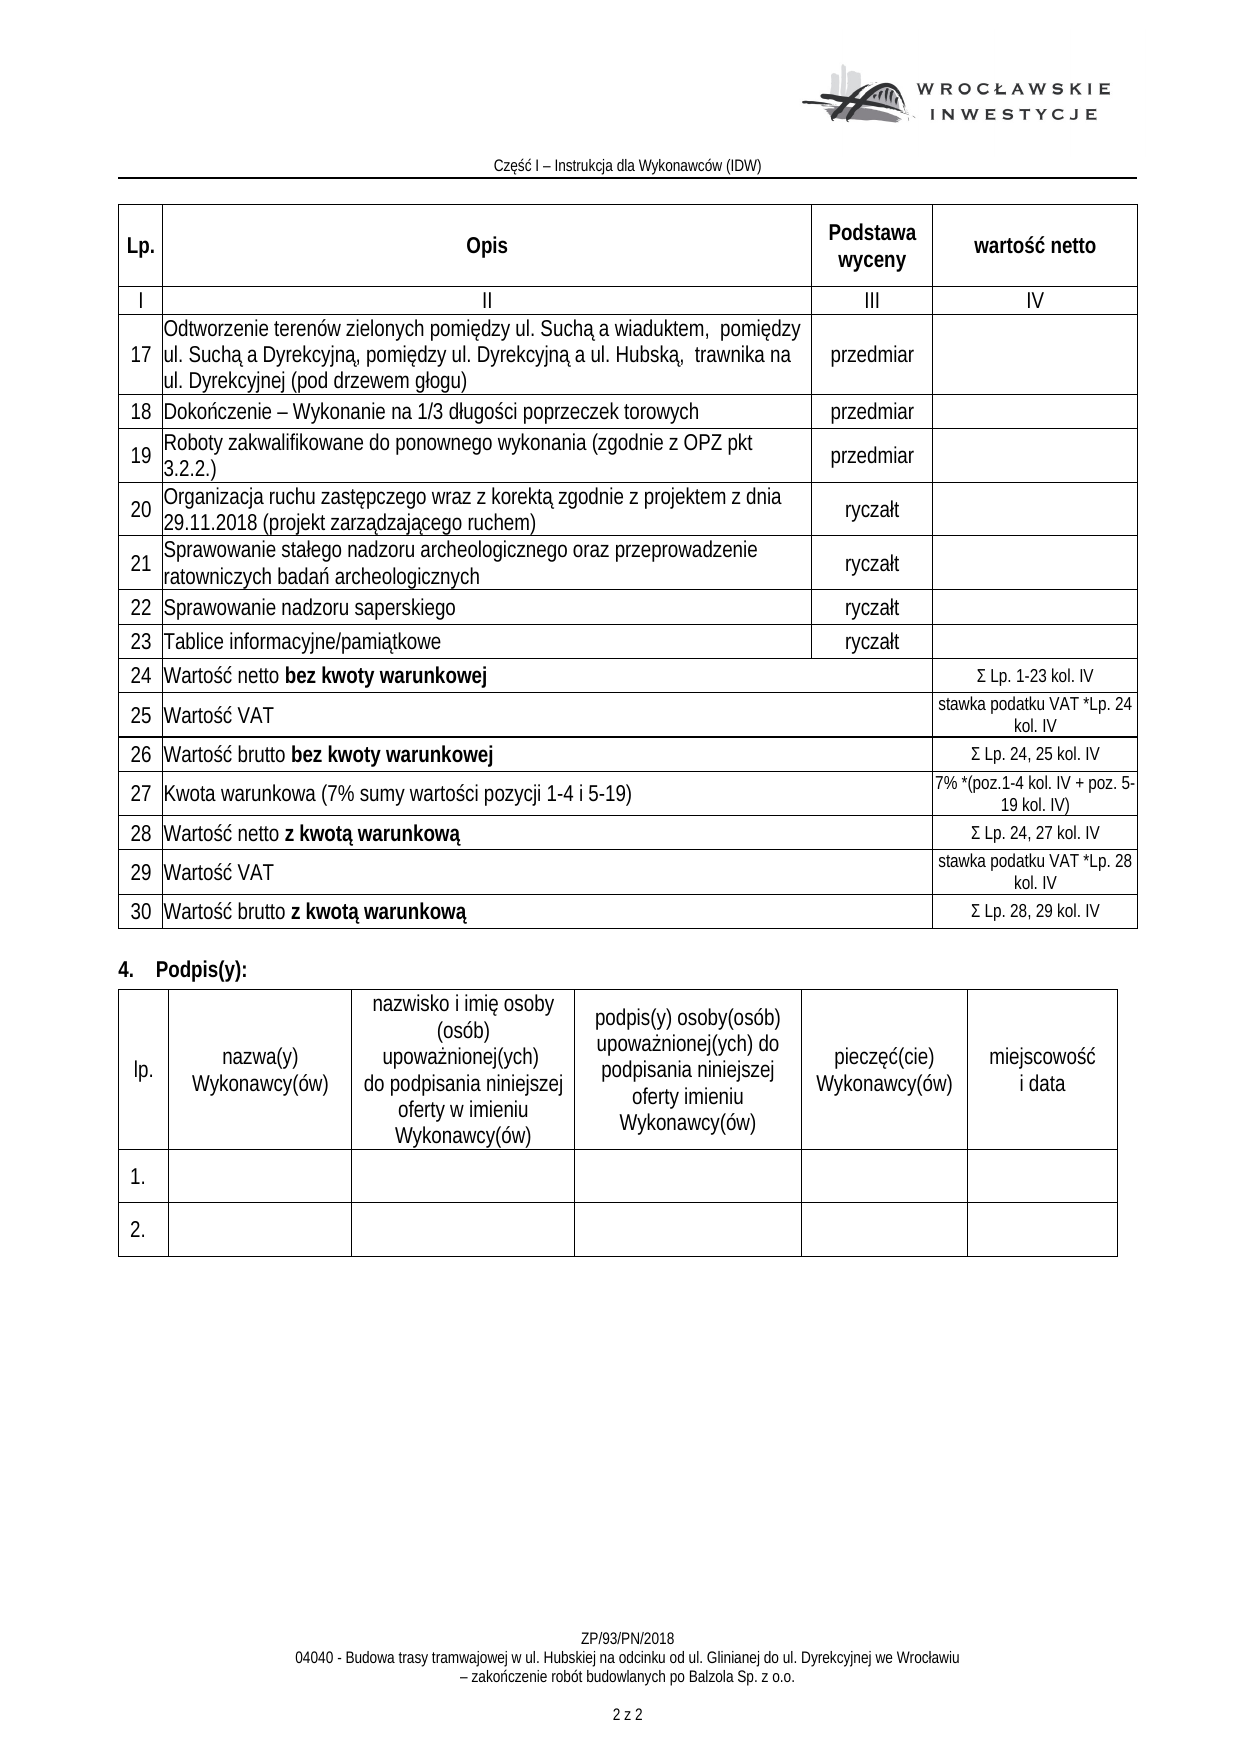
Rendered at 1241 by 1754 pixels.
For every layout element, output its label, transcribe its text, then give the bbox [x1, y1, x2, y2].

table_cell [968, 1203, 1117, 1256]
table_cell ryczałt [812, 536, 932, 589]
table_cell Tablice informacyjne/pamiątkowe [163, 625, 811, 658]
table_cell 30 [119, 895, 162, 928]
table_cell stawka podatku VAT *Lp. 24 kol. IV [933, 693, 1137, 736]
table_header nazwisko i imię osoby (osób) upoważnionej(ych) do podpisania niniejszej oferty w imieniu Wykonawcy(ów) [352, 990, 574, 1148]
table_cell Wartość netto z kwotą warunkową [163, 816, 932, 849]
table_cell 21 [119, 536, 162, 589]
table_header Opis [163, 205, 811, 286]
table_cell [968, 1150, 1117, 1202]
table_cell [169, 1150, 351, 1202]
table_cell stawka podatku VAT *Lp. 28 kol. IV [933, 850, 1137, 893]
list Podpis(y): [118, 954, 1137, 983]
table_cell 19 [119, 429, 162, 482]
table_cell Σ Lp. 24, 25 kol. IV [933, 738, 1137, 771]
table_cell 27 [119, 772, 162, 815]
table_cell 25 [119, 693, 162, 736]
table_cell [933, 395, 1137, 428]
table_header lp. [119, 990, 168, 1148]
table_cell 24 [119, 659, 162, 692]
table_header nazwa(y) Wykonawcy(ów) [169, 990, 351, 1148]
table_cell 22 [119, 590, 162, 623]
table_cell ryczałt [812, 625, 932, 658]
table_cell 17 [119, 315, 162, 393]
table_header miejscowość i data [968, 990, 1117, 1148]
table_cell [933, 483, 1137, 535]
table_cell [169, 1203, 351, 1256]
table_cell I [119, 287, 162, 313]
picture [767, 29, 1146, 157]
table_cell przedmiar [812, 315, 932, 393]
table_cell [802, 1203, 967, 1256]
table_cell 23 [119, 625, 162, 658]
table_header Lp. [119, 205, 162, 286]
table_cell 18 [119, 395, 162, 428]
table_cell Kwota warunkowa (7% sumy wartości pozycji 1-4 i 5-19) [163, 772, 932, 815]
table_cell III [812, 287, 932, 313]
table_cell Sprawowanie stałego nadzoru archeologicznego oraz przeprowadzenie ratowniczych badań archeologicznych [163, 536, 811, 589]
table_cell Sprawowanie nadzoru saperskiego [163, 590, 811, 623]
table_cell Wartość VAT [163, 850, 932, 893]
table_header Podstawa wyceny [812, 205, 932, 286]
table_cell 26 [119, 738, 162, 771]
table_cell [933, 590, 1137, 623]
table_header pieczęć(cie) Wykonawcy(ów) [802, 990, 967, 1148]
table_cell Odtworzenie terenów zielonych pomiędzy ul. Suchą a wiaduktem, pomiędzy ul. Suchą a Dyrekcyjną, pomiędzy ul. Dyrekcyjną a ul. Hubską, trawnika na ul. Dyrekcyjnej (pod drzewem głogu) [163, 315, 811, 393]
table_cell Wartość VAT [163, 693, 932, 736]
table_cell Σ Lp. 24, 27 kol. IV [933, 816, 1137, 849]
table_cell [352, 1150, 574, 1202]
table_cell ryczałt [812, 590, 932, 623]
table_cell Organizacja ruchu zastępczego wraz z korektą zgodnie z projektem z dnia 29.11.2018 (projekt zarządzającego ruchem) [163, 483, 811, 535]
table_cell przedmiar [812, 395, 932, 428]
table_cell przedmiar [812, 429, 932, 482]
table_cell [802, 1150, 967, 1202]
table_header wartość netto [933, 205, 1137, 286]
table_cell IV [933, 287, 1137, 313]
table_header podpis(y) osoby(osób) upoważnionej(ych) do podpisania niniejszej oferty imieniu Wykonawcy(ów) [575, 990, 801, 1148]
table_cell Wartość netto bez kwoty warunkowej [163, 659, 932, 692]
table_cell 2. [119, 1203, 168, 1256]
table_cell 1. [119, 1150, 168, 1202]
table_cell ryczałt [812, 483, 932, 535]
table_cell [933, 315, 1137, 393]
table_cell [933, 429, 1137, 482]
table_cell II [163, 287, 811, 313]
table_cell [575, 1203, 801, 1256]
table_cell 28 [119, 816, 162, 849]
table_cell 29 [119, 850, 162, 893]
table_cell 20 [119, 483, 162, 535]
table_cell [933, 625, 1137, 658]
table_cell [575, 1150, 801, 1202]
table_cell Wartość brutto bez kwoty warunkowej [163, 738, 932, 771]
table_cell Wartość brutto z kwotą warunkową [163, 895, 932, 928]
table_cell [933, 536, 1137, 589]
table_cell Σ Lp. 28, 29 kol. IV [933, 895, 1137, 928]
table_cell Roboty zakwalifikowane do ponownego wykonania (zgodnie z OPZ pkt 3.2.2.) [163, 429, 811, 482]
table_cell [352, 1203, 574, 1256]
table_cell 7% *(poz.1-4 kol. IV + poz. 5-19 kol. IV) [933, 772, 1137, 815]
table_cell Σ Lp. 1-23 kol. IV [933, 659, 1137, 692]
table_cell Dokończenie – Wykonanie na 1/3 długości poprzeczek torowych [163, 395, 811, 428]
